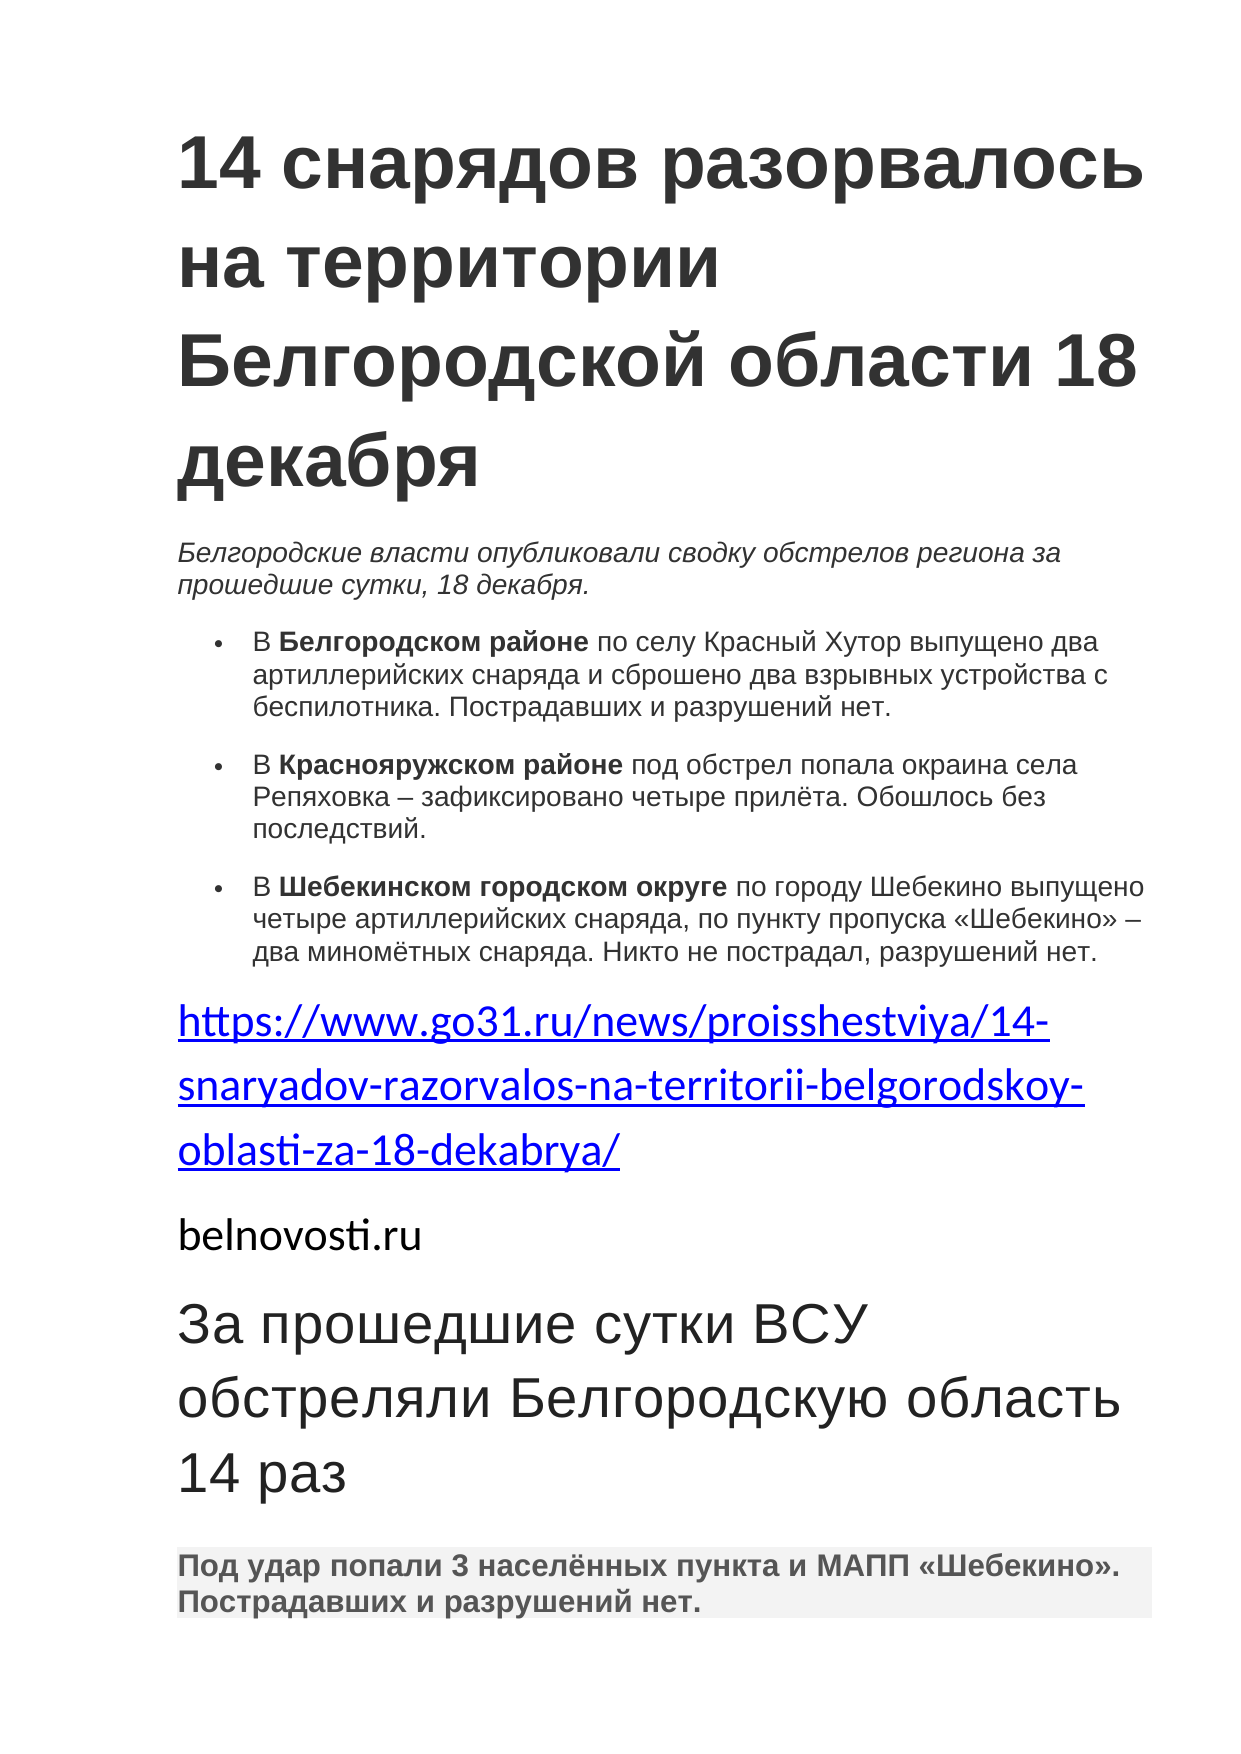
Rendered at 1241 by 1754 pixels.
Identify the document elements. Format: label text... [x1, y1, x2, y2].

text https://www.go31.ru/news/proisshestviya/14-snaryadov-razorvalos-na-territorii-belgorodskoy-oblasti-za-18-dekabrya/ [177, 992, 1152, 1176]
list В Краснояружском районе под обстрел попала окраина села Репяховка – зафиксировано четыре прилёта. Обошлось без последствий. [215, 748, 1152, 845]
text belnovosti.ru [177, 1206, 1152, 1262]
list В Белгородском районе по селу Красный Хутор выпущено два артиллерийских снаряда и сброшено два взрывных устройства с беспилотника. Пострадавших и разрушений нет. [215, 625, 1152, 723]
text Под удар попали 3 населённых пункта и МАПП «Шебекино». Пострадавших и разрушений нет. [177, 1547, 1152, 1618]
list В Шебекинском городском округе по городу Шебекино выпущено четыре артиллерийских снаряда, по пункту пропуска «Шебекино» – два миномётных снаряда. Никто не пострадал, разрушений нет. [215, 870, 1152, 967]
text 14 снарядов разорвалось на территории Белгородской области 18 декабря [177, 118, 1152, 502]
text Белгородские власти опубликовали сводку обстрелов региона за прошедшие сутки, 18 декабря. [177, 536, 1152, 600]
subtitle За прошедшие сутки ВСУ обстреляли Белгородскую область 14 раз [177, 1291, 1152, 1504]
